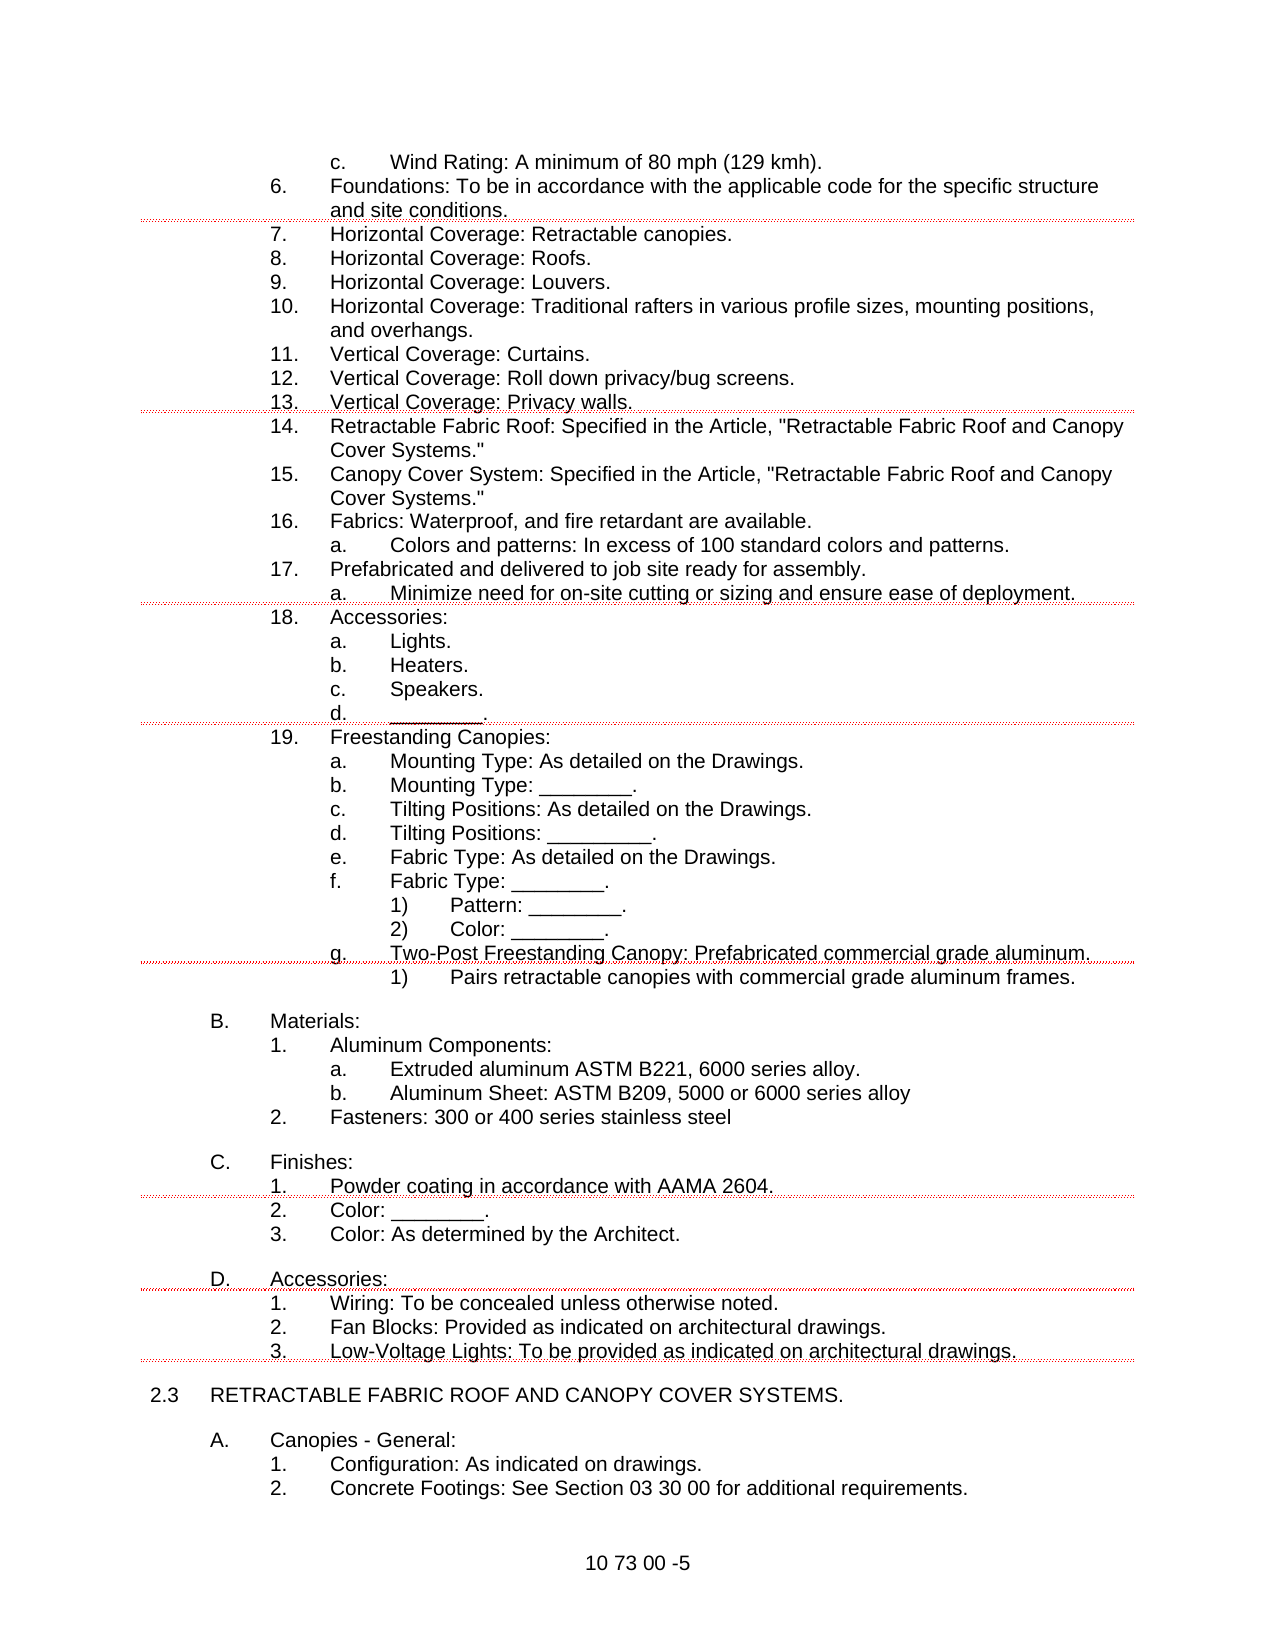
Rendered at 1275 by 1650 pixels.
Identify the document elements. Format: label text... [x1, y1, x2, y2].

text Accessories: [210, 1267, 1125, 1291]
text Color: ________. [390, 917, 1125, 941]
text RETRACTABLE FABRIC ROOF AND CANOPY COVER SYSTEMS. [150, 1383, 1125, 1407]
text Minimize need for on-site cutting or sizing and ensure ease of deployment. [330, 581, 1125, 605]
text Aluminum Components: [270, 1033, 1125, 1057]
text Wind Rating: A minimum of 80 mph (129 kmh). [330, 150, 1125, 174]
text Aluminum Sheet: ASTM B209, 5000 or 6000 series alloy [330, 1081, 1125, 1105]
text Heaters. [330, 653, 1125, 677]
text Lights. [330, 629, 1125, 653]
text Horizontal Coverage: Retractable canopies. [270, 222, 1125, 246]
text Freestanding Canopies: [270, 725, 1125, 749]
text Accessories: [270, 605, 1125, 629]
text Horizontal Coverage: Traditional rafters in various profile sizes, mounting positions, and overhangs. [270, 294, 1125, 342]
text Color: ________. [270, 1198, 1125, 1222]
text Tilting Positions: _________. [330, 821, 1125, 845]
text Fasteners: 300 or 400 series stainless steel [270, 1105, 1125, 1129]
text Vertical Coverage: Privacy walls. [270, 389, 1125, 413]
text Low-Voltage Lights: To be provided as indicated on architectural drawings. [270, 1338, 1125, 1362]
text Mounting Type: As detailed on the Drawings. [330, 749, 1125, 773]
text Horizontal Coverage: Louvers. [270, 270, 1125, 294]
text Fabrics: Waterproof, and fire retardant are available. [270, 509, 1125, 533]
text Foundations: To be in accordance with the applicable code for the specific structure and site conditions. [270, 174, 1125, 222]
text Mounting Type: ________. [330, 773, 1125, 797]
text Speakers. [330, 677, 1125, 701]
text Horizontal Coverage: Roofs. [270, 246, 1125, 270]
text Powder coating in accordance with AAMA 2604. [270, 1174, 1125, 1198]
text Finishes: [210, 1150, 1125, 1174]
text Prefabricated and delivered to job site ready for assembly. [270, 557, 1125, 581]
text Vertical Coverage: Curtains. [270, 342, 1125, 366]
text ________. [330, 701, 1125, 725]
text Materials: [210, 1009, 1125, 1033]
text Retractable Fabric Roof: Specified in the Article, "Retractable Fabric Roof and Canopy Cover Systems." [270, 413, 1125, 461]
text Concrete Footings: See Section 03 30 00 for additional requirements. [270, 1476, 1125, 1500]
text Canopy Cover System: Specified in the Article, "Retractable Fabric Roof and Canopy Cover Systems." [270, 461, 1125, 509]
text Color: As determined by the Architect. [270, 1222, 1125, 1246]
text Pattern: ________. [390, 893, 1125, 917]
text Tilting Positions: As detailed on the Drawings. [330, 797, 1125, 821]
text Canopies - General: [210, 1428, 1125, 1452]
text Wiring: To be concealed unless otherwise noted. [270, 1291, 1125, 1314]
text Vertical Coverage: Roll down privacy/bug screens. [270, 366, 1125, 389]
text Fan Blocks: Provided as indicated on architectural drawings. [270, 1314, 1125, 1338]
text Two-Post Freestanding Canopy: Prefabricated commercial grade aluminum. [330, 941, 1125, 964]
text Colors and patterns: In excess of 100 standard colors and patterns. [330, 533, 1125, 557]
text Fabric Type: As detailed on the Drawings. [330, 845, 1125, 869]
text Fabric Type: ________. [330, 869, 1125, 893]
text Extruded aluminum ASTM B221, 6000 series alloy. [330, 1057, 1125, 1081]
text Configuration: As indicated on drawings. [270, 1452, 1125, 1476]
text Pairs retractable canopies with commercial grade aluminum frames. [390, 964, 1125, 988]
